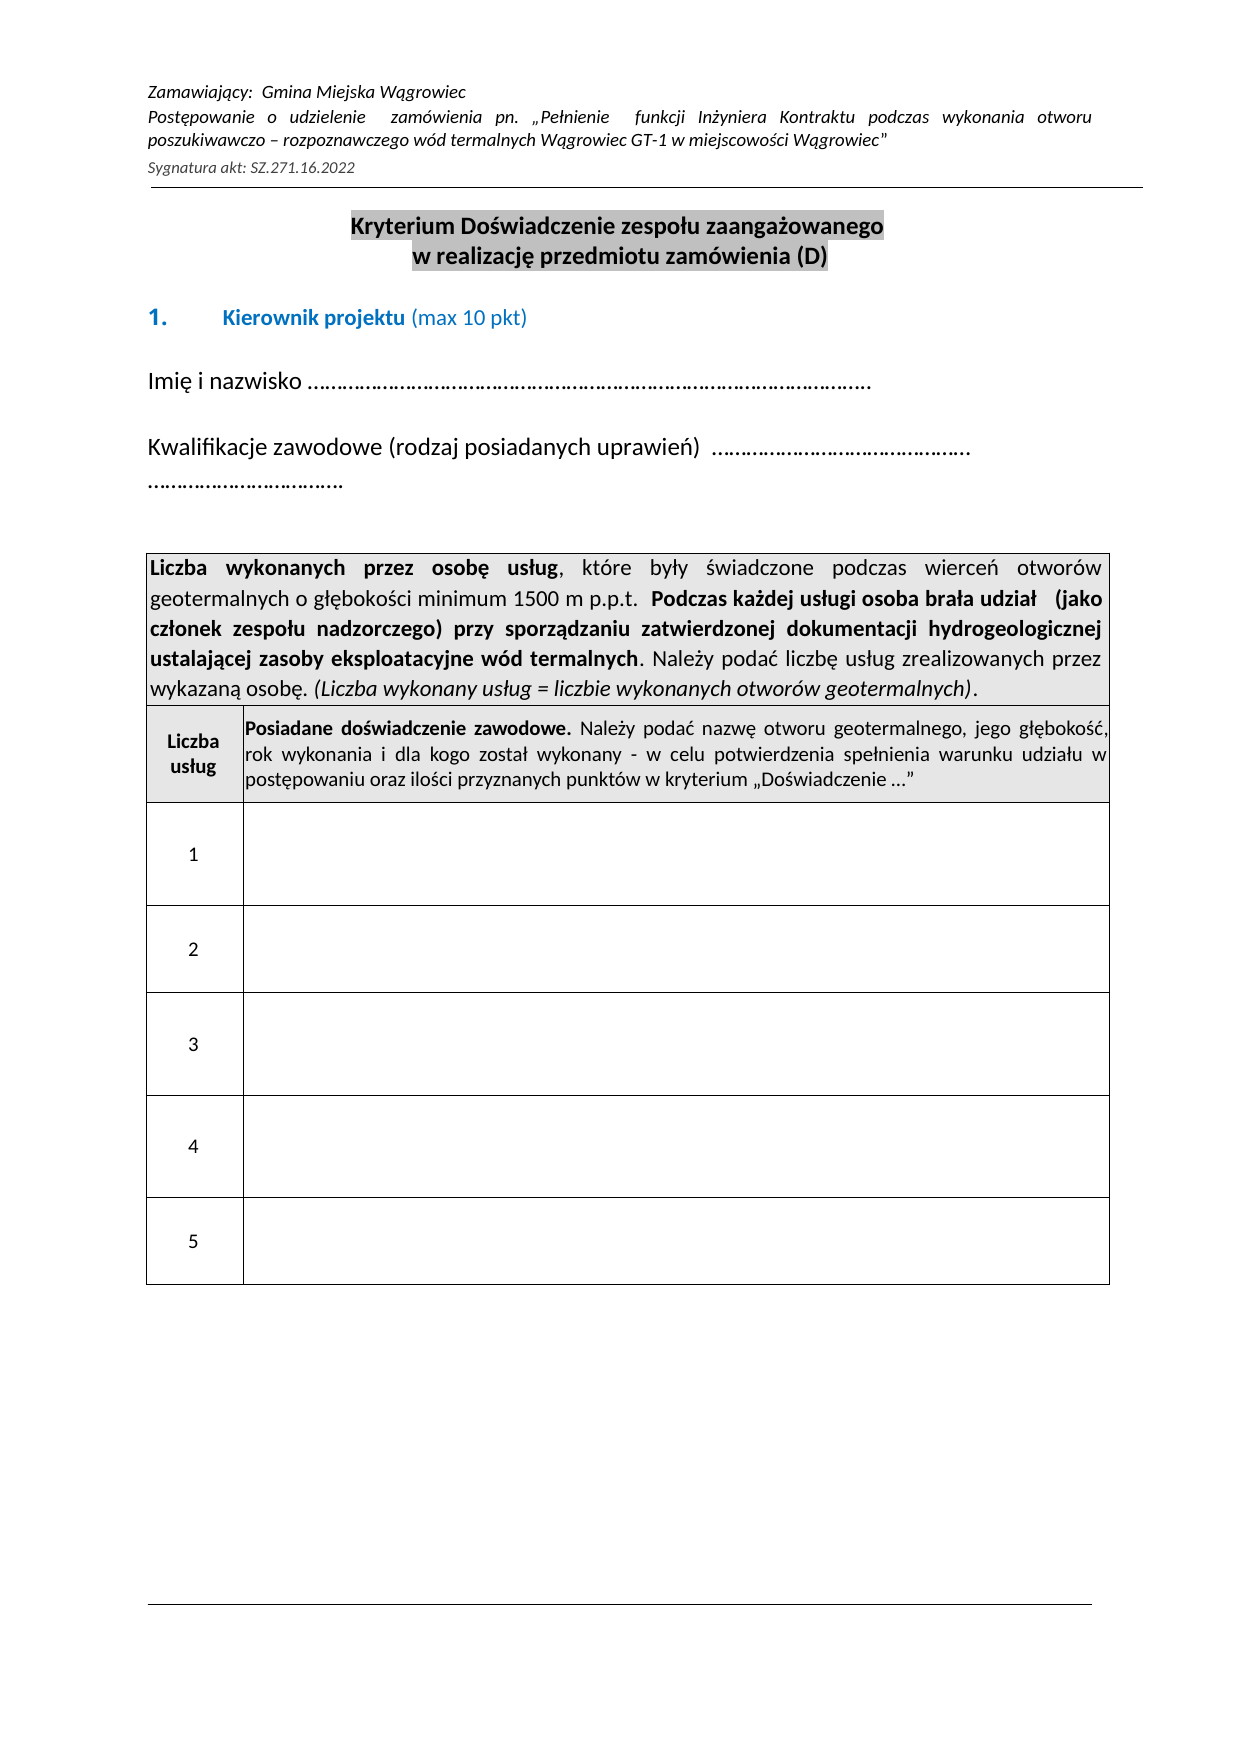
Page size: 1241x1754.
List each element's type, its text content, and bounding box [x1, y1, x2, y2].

table_cell [244, 993, 1109, 1095]
table_cell [244, 1096, 1109, 1197]
text Imię i nazwisko …………………………………………………………………………………….. [148, 365, 1092, 396]
table_cell [244, 1198, 1109, 1283]
table_cell Liczba usług [147, 706, 243, 802]
text Kryterium Doświadczenie zespołu zaangażowanego w realizację przedmiotu zamówienia (D) [148, 210, 412, 271]
table_cell Posiadane doświadczenie zawodowe. Należy podać nazwę otworu geotermalnego, jego głębokość, rok wykonania i dla kogo został wykonany - w celu potwierdzenia spełnienia warunku udziału w postępowaniu oraz ilości przyznanych punktów w kryterium „Doświadczenie …” [244, 706, 1109, 802]
table_cell 4 [147, 1096, 243, 1197]
table_cell [244, 803, 1109, 905]
table_cell [244, 906, 1109, 992]
table_cell 5 [147, 1198, 243, 1283]
text Kwalifikacje zawodowe (rodzaj posiadanych uprawień) ……………………………………… ……………………………. [148, 431, 1092, 494]
text Kryterium Doświadczenie zespołu zaangażowanego w realizację przedmiotu zamówienia (D) [828, 210, 1092, 271]
list Kierownik projektu (max 10 pkt) [148, 301, 1092, 332]
table_cell 1 [147, 803, 243, 905]
table_cell 3 [147, 993, 243, 1095]
table_cell 2 [147, 906, 243, 992]
table_header Liczba wykonanych przez osobę usług, które były świadczone podczas wierceń otworów geotermalnych o głębokości minimum 1500 m p.p.t. Podczas każdej usługi osoba brała udział (jako członek zespołu nadzorczego) przy sporządzaniu zatwierdzonej dokumentacji hydrogeologicznej ustalającej zasoby eksploatacyjne wód termalnych. Należy podać liczbę usług zrealizowanych przez wykazaną osobę. (Liczba wykonany usług = liczbie wykonanych otworów geotermalnych). [147, 554, 1109, 705]
